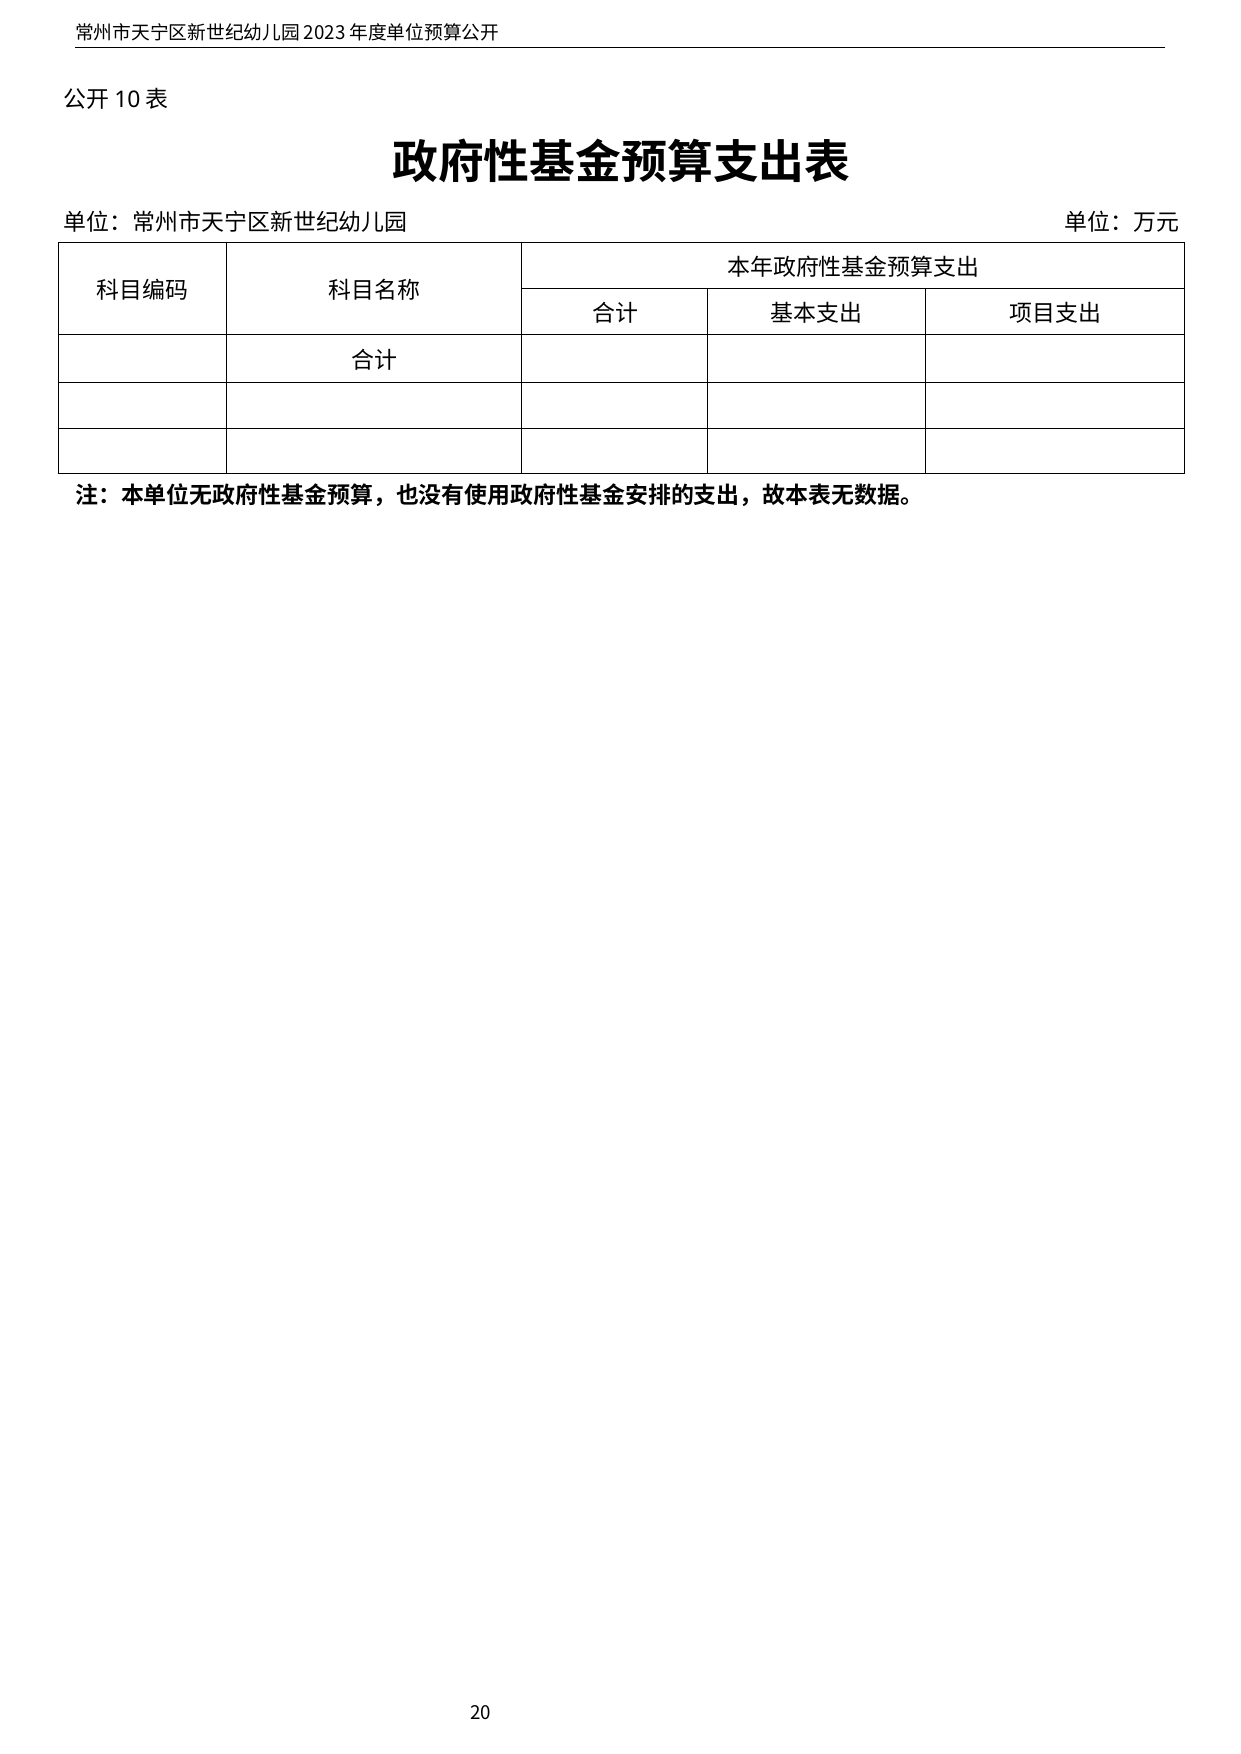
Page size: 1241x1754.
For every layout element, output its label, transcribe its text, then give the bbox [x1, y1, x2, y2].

table_cell [522, 383, 707, 428]
table_cell [708, 429, 925, 473]
table_cell 基本支出 [708, 289, 925, 334]
table_cell 本年政府性基金预算支出 [522, 243, 1184, 288]
table_cell 科目编码 [59, 243, 226, 334]
table_cell 单位：常州市天宁区新世纪幼儿园 [58, 198, 925, 242]
table_cell 政府性基金预算支出表 [58, 120, 1184, 198]
table_cell [59, 383, 226, 428]
table_cell [522, 335, 707, 382]
table_cell [227, 383, 521, 428]
table_cell 项目支出 [926, 289, 1184, 334]
table_cell [59, 335, 226, 382]
table_cell [926, 335, 1184, 382]
table_cell [59, 429, 226, 473]
table_header 公开10表 [58, 75, 1184, 120]
table_cell [708, 335, 925, 382]
table_cell [522, 429, 707, 473]
list 注：本单位无政府性基金预算，也没有使用政府性基金安排的支出，故本表无数据。 [75, 477, 1165, 510]
table_cell [227, 429, 521, 473]
table_cell 合计 [227, 335, 521, 382]
table_cell [926, 383, 1184, 428]
table_cell 合计 [522, 289, 707, 334]
table_cell [926, 429, 1184, 473]
table_cell 科目名称 [227, 243, 521, 334]
table_cell 单位：万元 [925, 198, 1184, 242]
table_cell [708, 383, 925, 428]
